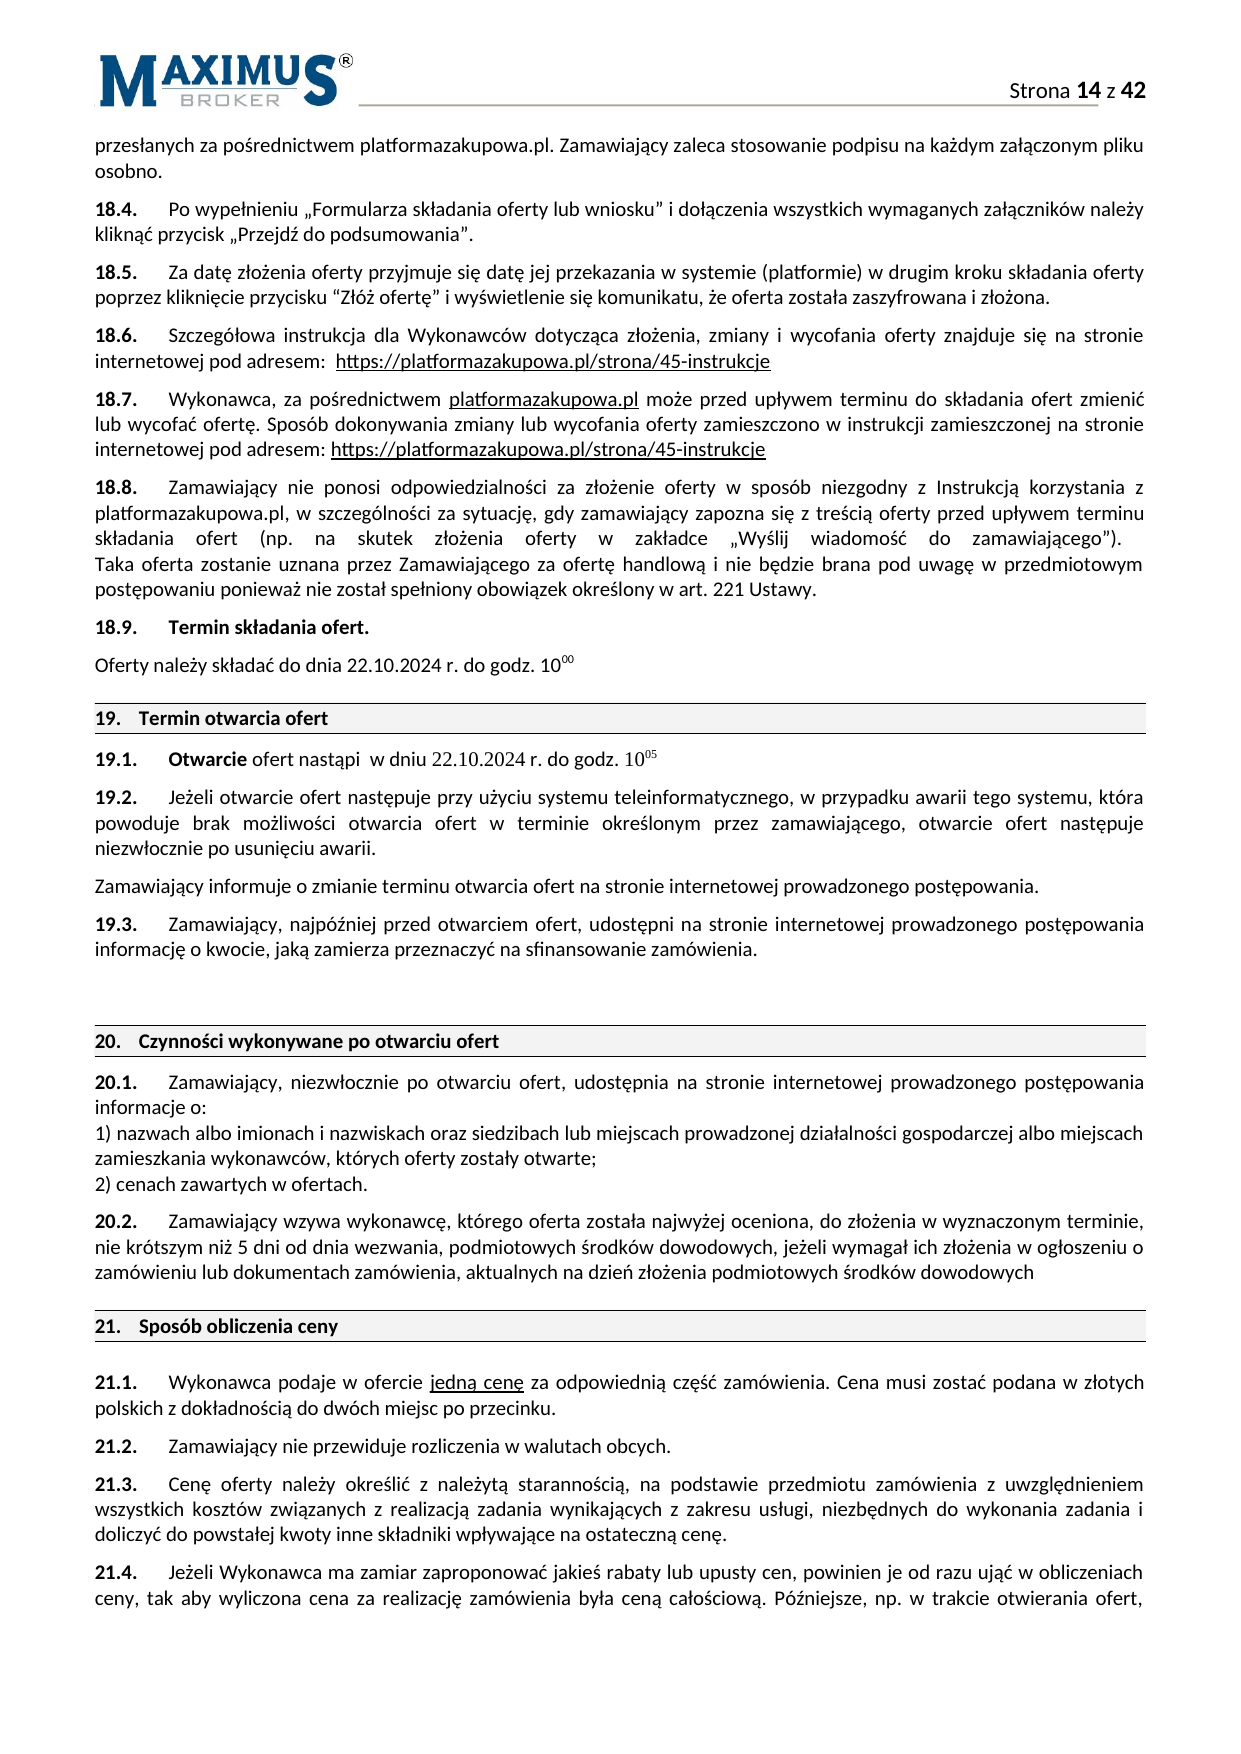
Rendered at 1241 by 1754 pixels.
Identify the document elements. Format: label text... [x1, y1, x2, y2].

list Wykonawca podaje w ofercie jedną cenę za odpowiednią część zamówienia. Cena musi zostać podana w złotych polskich z dokładnością do dwóch miejsc po przecinku. [94, 1369, 1146, 1420]
list Zamawiający, najpóźniej przed otwarciem ofert, udostępni na stronie internetowej prowadzonego postępowania informację o kwocie, jaką zamierza przeznaczyć na sfinansowanie zamówienia. [94, 911, 1146, 962]
subtitle Czynności wykonywane po otwarciu ofert [94, 1026, 1146, 1057]
text 2) cenach zawartych w ofertach. [94, 1171, 1146, 1196]
list Szczegółowa instrukcja dla Wykonawców dotycząca złożenia, zmiany i wycofania oferty znajduje się na stronie internetowej pod adresem: https://platformazakupowa.pl/strona/45-instrukcje [94, 322, 1146, 373]
list Zamawiający, niezwłocznie po otwarciu ofert, udostępnia na stronie internetowej prowadzonego postępowania informacje o: [94, 1069, 1146, 1120]
list Wykonawca, za pośrednictwem platformazakupowa.pl może przed upływem terminu do składania ofert zmienić lub wycofać ofertę. Sposób dokonywania zmiany lub wycofania oferty zamieszczono w instrukcji zamieszczonej na stronie internetowej pod adresem: https://platformazakupowa.pl/strona/45-instrukcje [94, 386, 1146, 462]
text Oferty należy składać do dnia 22.10.2024 r. do godz. 1000 [94, 652, 1146, 677]
list Jeżeli otwarcie ofert następuje przy użyciu systemu teleinformatycznego, w przypadku awarii tego systemu, która powoduje brak możliwości otwarcia ofert w terminie określonym przez zamawiającego, otwarcie ofert następuje niezwłocznie po usunięciu awarii. [94, 784, 1146, 861]
list Po wypełnieniu „Formularza składania oferty lub wniosku” i dołączenia wszystkich wymaganych załączników należy kliknąć przycisk „Przejdź do podsumowania”. [94, 196, 1146, 247]
subtitle Termin otwarcia ofert [94, 704, 1146, 734]
list Termin składania ofert. [94, 614, 1146, 639]
list Za datę złożenia oferty przyjmuje się datę jej przekazania w systemie (platformie) w drugim kroku składania oferty poprzez kliknięcie przycisku “Złóż ofertę” i wyświetlenie się komunikatu, że oferta została zaszyfrowana i złożona. [94, 259, 1146, 310]
subtitle Sposób obliczenia ceny [94, 1311, 1146, 1342]
list Otwarcie ofert nastąpi w dniu 22.10.2024 r. do godz. 1005 [94, 747, 1146, 772]
list Zamawiający wzywa wykonawcę, którego oferta została najwyżej oceniona, do złożenia w wyznaczonym terminie, nie krótszym niż 5 dni od dnia wezwania, podmiotowych środków dowodowych, jeżeli wymagał ich złożenia w ogłoszeniu o zamówieniu lub dokumentach zamówienia, aktualnych na dzień złożenia podmiotowych środków dowodowych [94, 1209, 1146, 1285]
text Zamawiający informuje o zmianie terminu otwarcia ofert na stronie internetowej prowadzonego postępowania. [94, 873, 1146, 899]
list Zamawiający nie przewiduje rozliczenia w walutach obcych. [94, 1433, 1146, 1458]
text 1) nazwach albo imionach i nazwiskach oraz siedzibach lub miejscach prowadzonej działalności gospodarczej albo miejscach zamieszkania wykonawców, których oferty zostały otwarte; [94, 1120, 1146, 1171]
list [94, 132, 1146, 183]
list Zamawiający nie ponosi odpowiedzialności za złożenie oferty w sposób niezgodny z Instrukcją korzystania z platformazakupowa.pl, w szczególności za sytuację, gdy zamawiający zapozna się z treścią oferty przed upływem terminu składania ofert (np. na skutek złożenia oferty w zakładce „Wyślij wiadomość do zamawiającego”). Taka oferta zostanie uznana przez Zamawiającego za ofertę handlową i nie będzie brana pod uwagę w przedmiotowym postępowaniu ponieważ nie został spełniony obowiązek określony w art. 221 Ustawy. [94, 474, 1146, 602]
picture [94, 50, 359, 111]
list Cenę oferty należy określić z należytą starannością, na podstawie przedmiotu zamówienia z uwzględnieniem wszystkich kosztów związanych z realizacją zadania wynikających z zakresu usługi, niezbędnych do wykonania zadania i doliczyć do powstałej kwoty inne składniki wpływające na ostateczną cenę. [94, 1471, 1146, 1547]
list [94, 1559, 1146, 1610]
